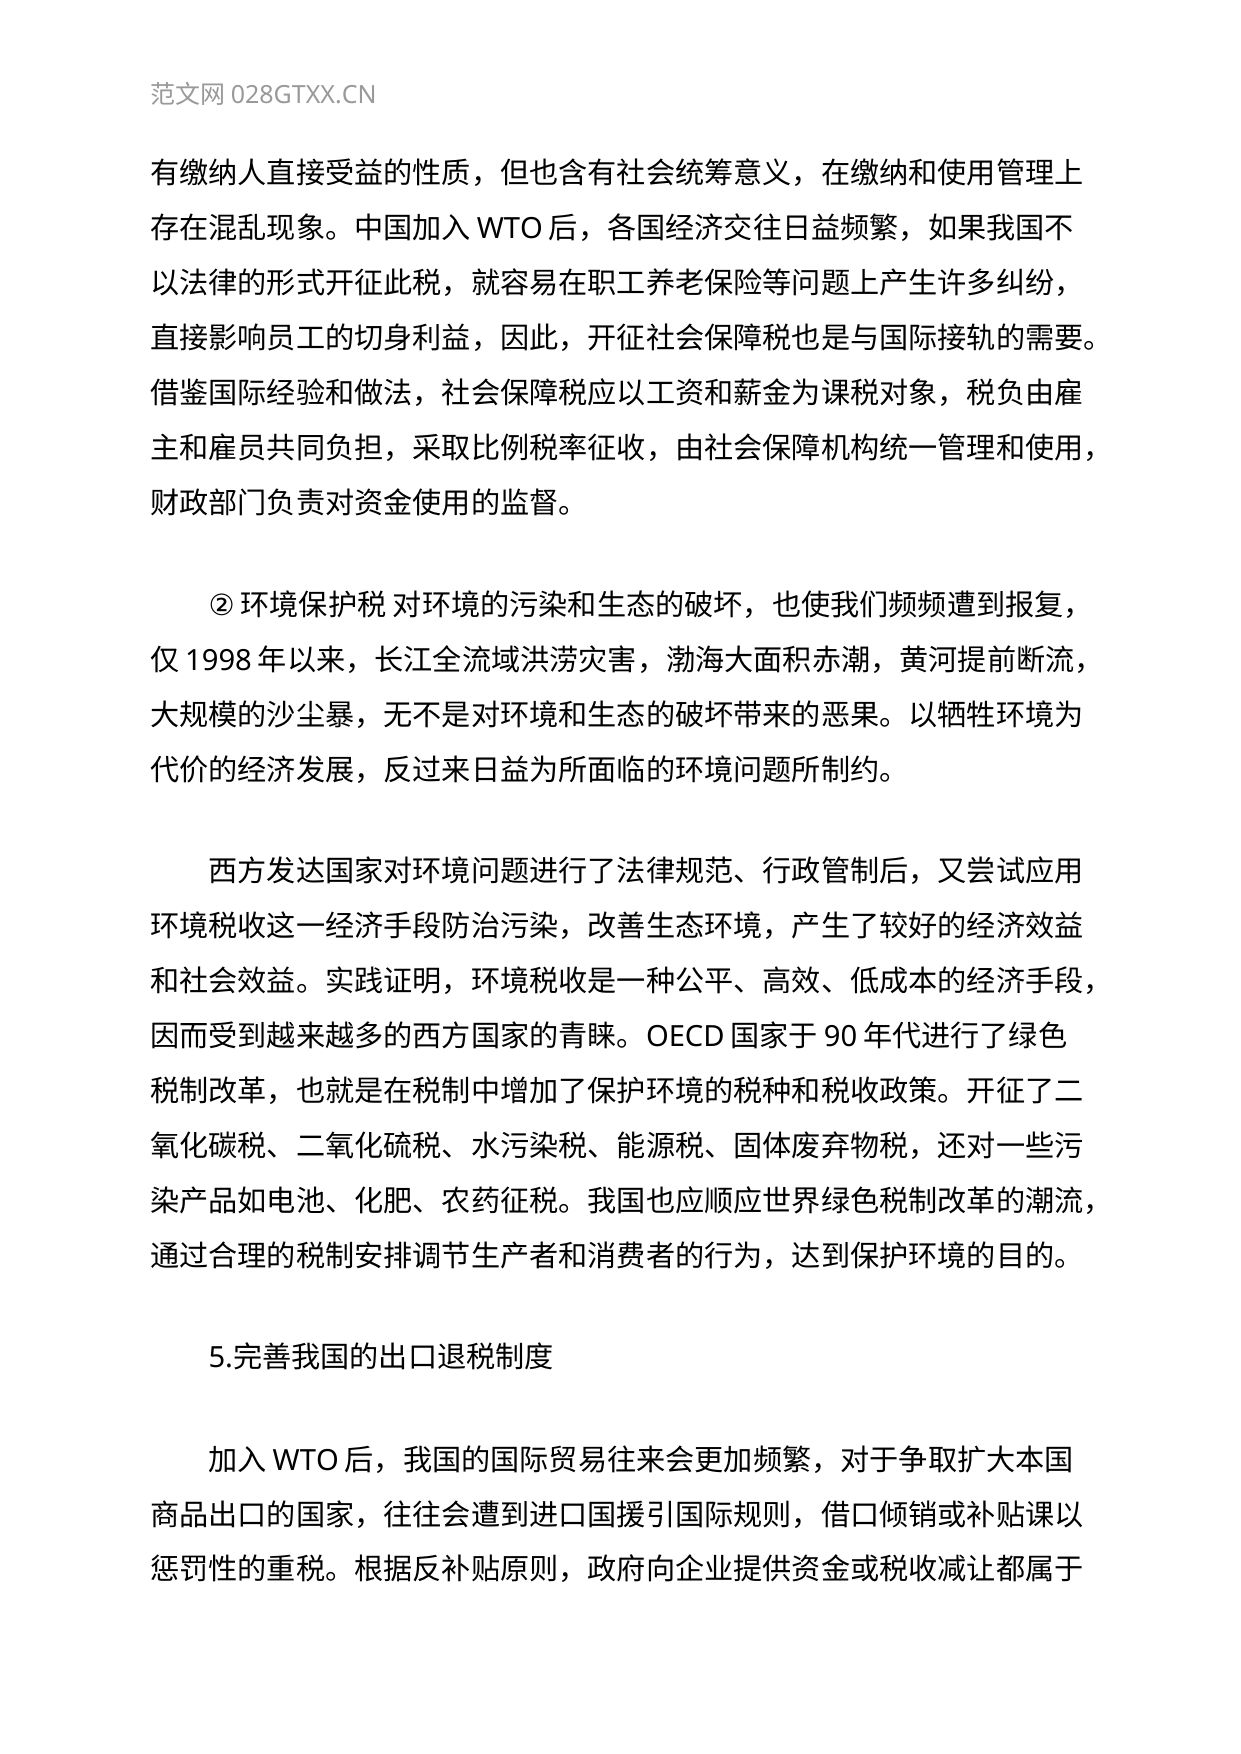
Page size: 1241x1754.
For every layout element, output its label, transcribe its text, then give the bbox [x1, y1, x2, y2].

text 西方发达国家对环境问题进行了法律规范、行政管制后，又尝试应用环境税收这一经济手段防治污染，改善生态环境，产生了较好的经济效益和社会效益。实践证明，环境税收是一种公平、高效、低成本的经济手段，因而受到越来越多的西方国家的青睐。OECD国家于90年代进行了绿色税制改革，也就是在税制中增加了保护环境的税种和税收政策。开征了二氧化碳税、二氧化硫税、水污染税、能源税、固体废弃物税，还对一些污染产品如电池、化肥、农药征税。我国也应顺应世界绿色税制改革的潮流，通过合理的税制安排调节生产者和消费者的行为，达到保护环境的目的。 [150, 848, 1090, 1274]
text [150, 150, 1090, 522]
text ②环境保护税 对环境的污染和生态的破坏，也使我们频频遭到报复，仅1998年以来，长江全流域洪涝灾害，渤海大面积赤潮，黄河提前断流，大规模的沙尘暴，无不是对环境和生态的破坏带来的恶果。以牺牲环境为代价的经济发展，反过来日益为所面临的环境问题所制约。 [150, 581, 1090, 788]
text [150, 1436, 1090, 1588]
text 5.完善我国的出口退税制度 [150, 1334, 1090, 1376]
